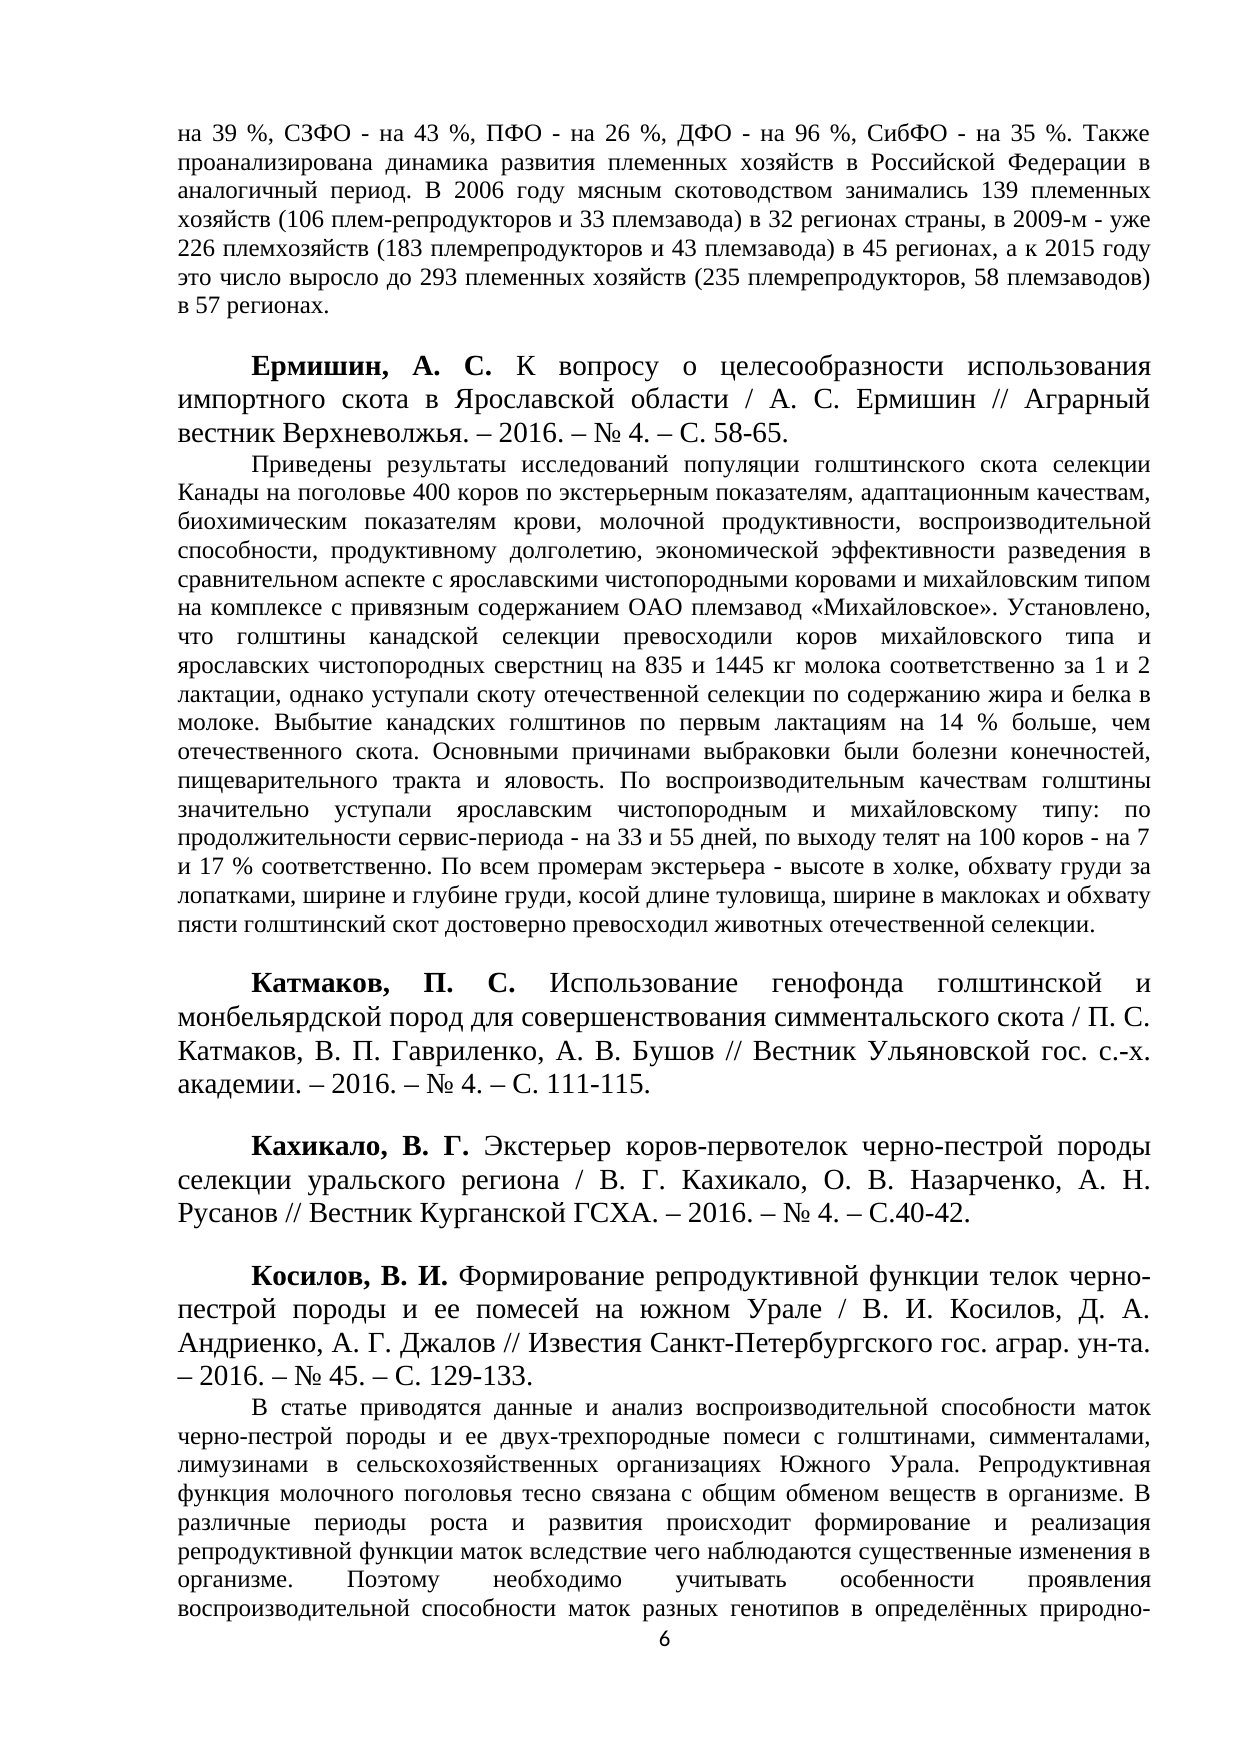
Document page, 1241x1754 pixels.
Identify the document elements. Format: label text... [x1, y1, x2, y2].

text Приведены результаты исследований популяции голштинского скота селекции Канады на поголовье 400 коров по экстерьерным показателям, адаптационным качествам, биохимическим показателям крови, молочной продуктивности, воспроизводительной способности, продуктивному долголетию, экономической эффективности разведения в сравнительном аспекте с ярославскими чистопородными коровами и михайловским типом на комплексе с привязным содержанием ОАО племзавод «Михайловское». Установлено, что голштины канадской селекции превосходили коров михайловского типа и ярославских чистопородных сверстниц на 835 и 1445 кг молока соответственно за 1 и 2 лактации, однако уступали скоту отечественной селекции по содержанию жира и белка в молоке. Выбытие канадских голштинов по первым лактациям на 14 % больше, чем отечественного скота. Основными причинами выбраковки были болезни конечностей, пищеварительного тракта и яловость. По воспроизводительным качествам голштины значительно уступали ярославским чистопородным и михайловскому типу: по продолжительности сервис-периода - на 33 и 55 дней, по выходу телят на 100 коров - на 7 и 17 % соответственно. По всем промерам экстерьера - высоте в холке, обхвату груди за лопатками, ширине и глубине груди, косой длине туловища, ширине в маклоках и обхвату пясти голштинский скот достоверно превосходил животных отечественной селекции. [177, 449, 1152, 937]
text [177, 118, 1152, 319]
text Кахикало, В. Г. Экстерьер коров-первотелок черно-пестрой породы селекции уральского региона / В. Г. Кахикало, О. В. Назарченко, А. Н. Русанов // Вестник Курганской ГСХА. – 2016. – № 4. – С.40-42. [177, 1128, 1152, 1229]
text Катмаков, П. С. Использование генофонда голштинской и монбельярдской пород для совершенствования симментальского скота / П. С. Катмаков, В. П. Гавриленко, А. В. Бушов // Вестник Ульяновской гос. с.-х. академии. – 2016. – № 4. – С. 111-115. [177, 966, 1152, 1100]
text Косилов, В. И. Формирование репродуктивной функции телок черно-пестрой породы и ее помесей на южном Урале / В. И. Косилов, Д. А. Андриенко, А. Г. Джалов // Известия Санкт-Петербургского гос. аграр. ун-та. – 2016. – № 45. – С. 129-133. [177, 1258, 1152, 1392]
text Ермишин, А. С. К вопросу о целесообразности использования импортного скота в Ярославской области / А. С. Ермишин // Аграрный вестник Верхневолжья. – 2016. – № 4. – С. 58-65. [177, 348, 1152, 449]
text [177, 1392, 1152, 1622]
